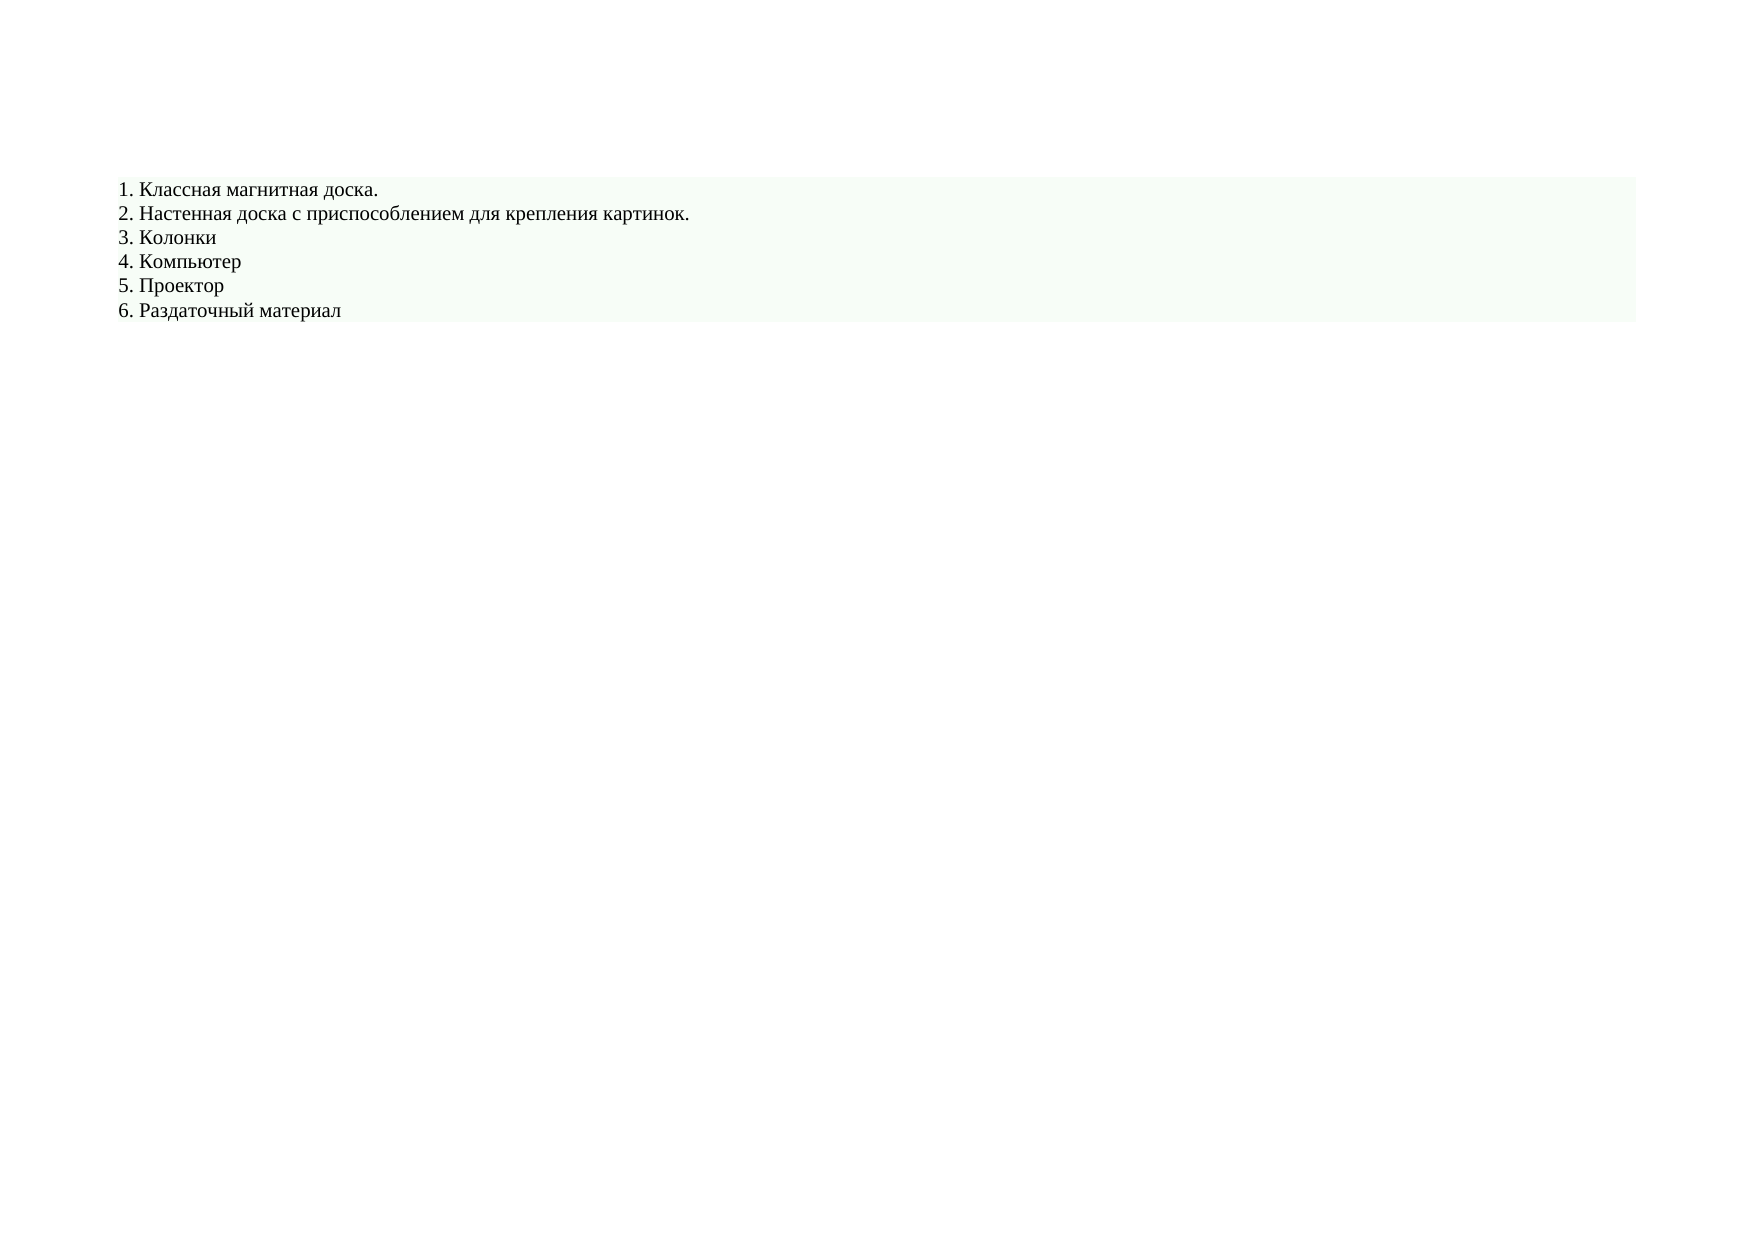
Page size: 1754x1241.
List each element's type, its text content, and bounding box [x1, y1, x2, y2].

text 1. Классная магнитная доска. 2. Настенная доска с приспособлением для крепления картинок. 3. Колонки 4. Компьютер 5. Проектор 6. Раздаточный материал [118, 177, 1636, 322]
